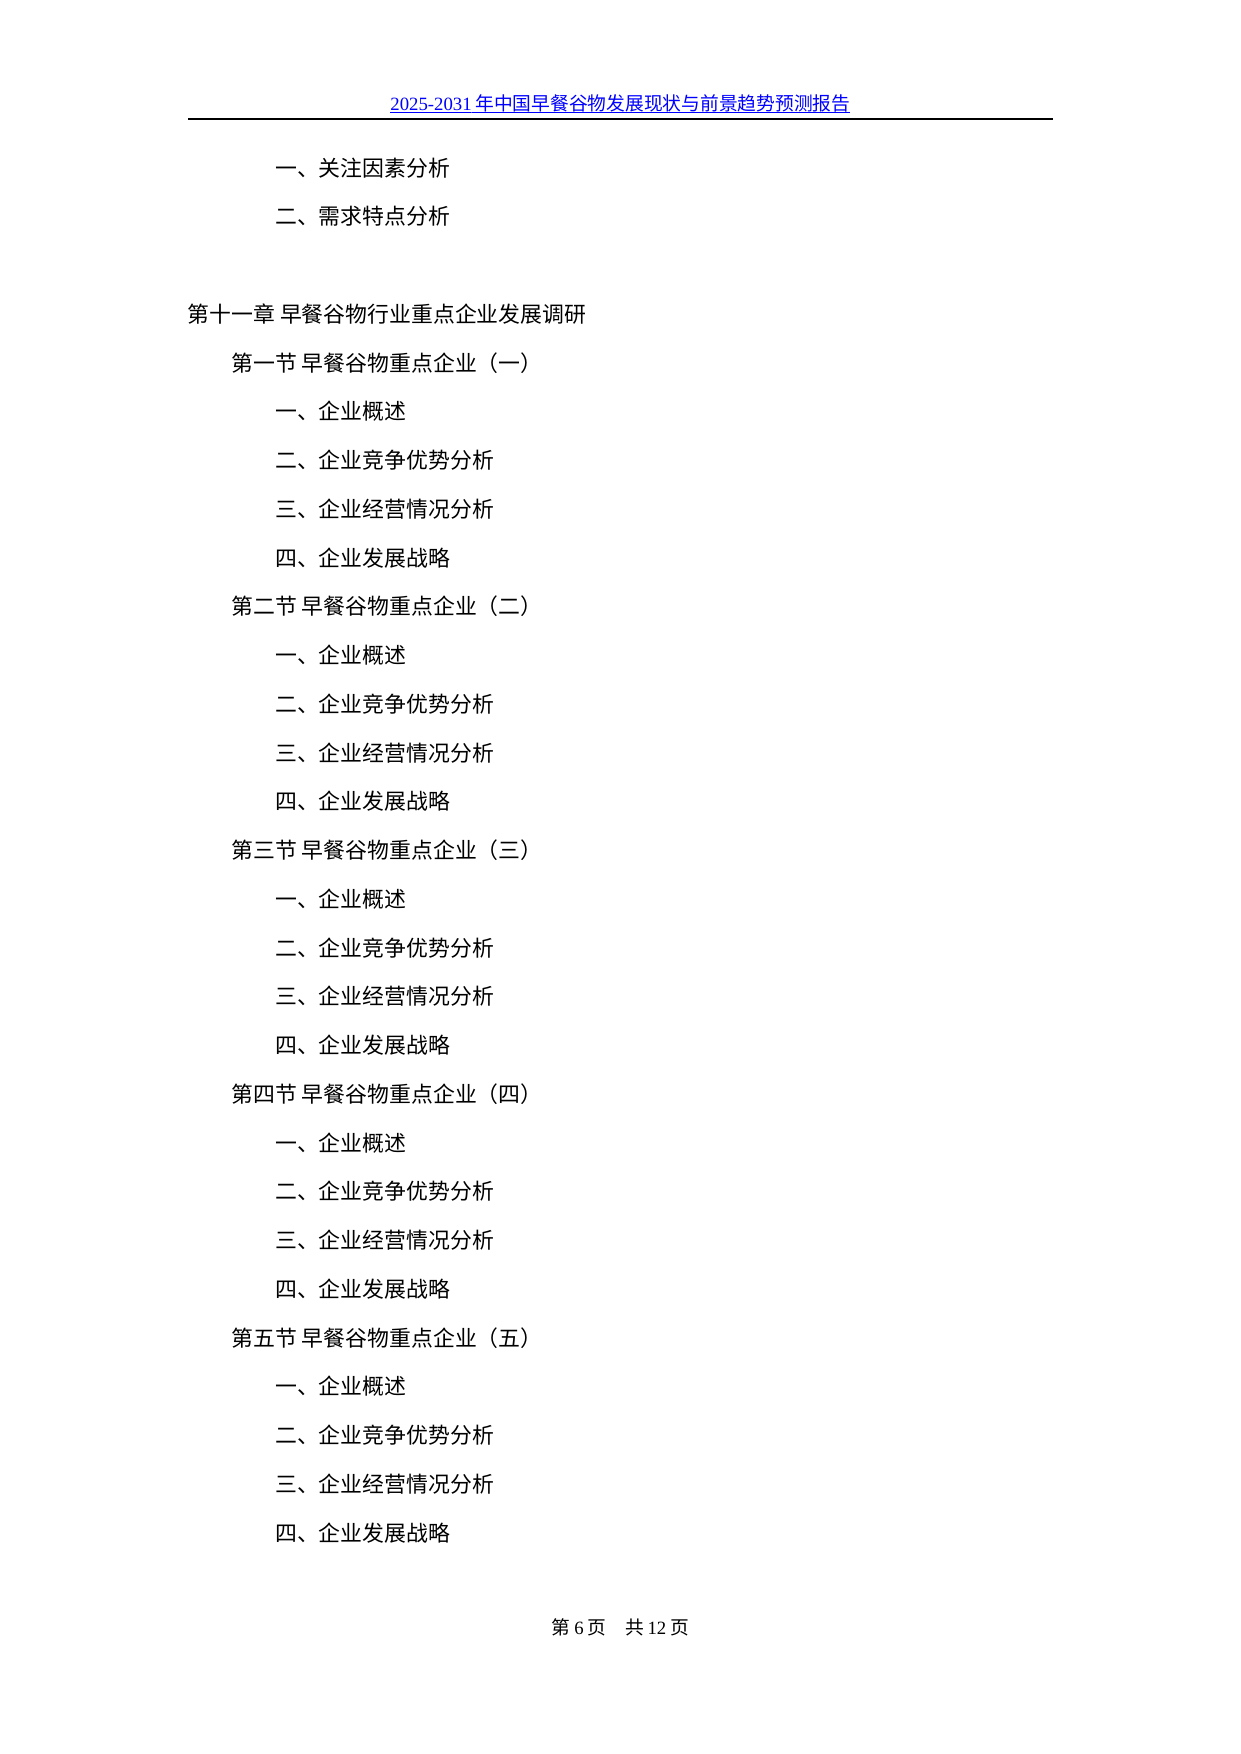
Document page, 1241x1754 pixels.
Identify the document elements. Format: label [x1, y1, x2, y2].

text [187, 150, 1053, 1548]
